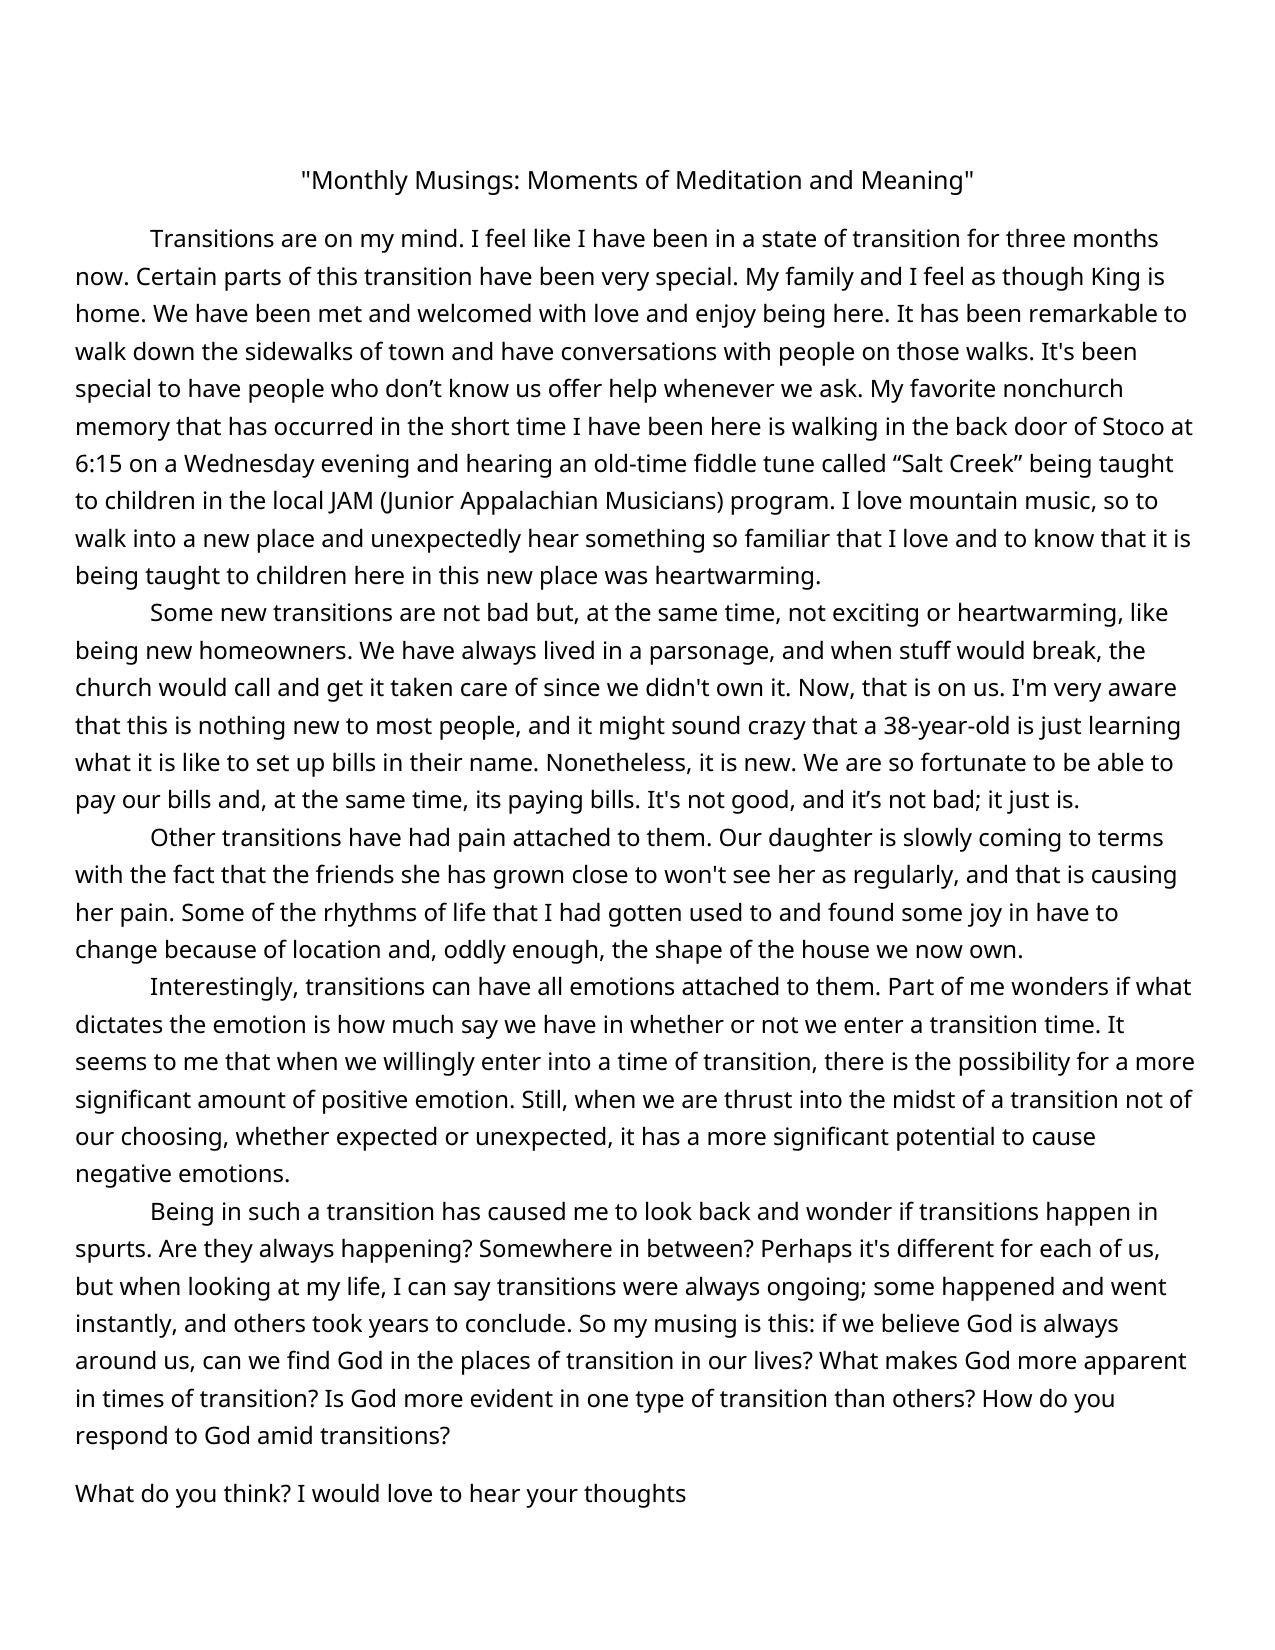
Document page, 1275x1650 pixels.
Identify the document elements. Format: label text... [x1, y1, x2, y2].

text "Monthly Musings: Moments of Meditation and Meaning" [75, 162, 1200, 196]
text What do you think? I would love to hear your thoughts [75, 1477, 1200, 1510]
text Transitions are on my mind. I feel like I have been in a state of transition for three months now. Certain parts of this transition have been very special. My family and I feel as though King is home. We have been met and welcomed with love and enjoy being here. It has been remarkable to walk down the sidewalks of town and have conversations with people on those walks. It's been special to have people who don’t know us offer help whenever we ask. My favorite nonchurch memory that has occurred in the short time I have been here is walking in the back door of Stoco at 6:15 on a Wednesday evening and hearing an old-time fiddle tune called “Salt Creek” being taught to children in the local JAM (Junior Appalachian Musicians) program. I love mountain music, so to walk into a new place and unexpectedly hear something so familiar that I love and to know that it is being taught to children here in this new place was heartwarming. Some new transitions are not bad but, at the same time, not exciting or heartwarming, like being new homeowners. We have always lived in a parsonage, and when stuff would break, the church would call and get it taken care of since we didn't own it. Now, that is on us. I'm very aware that this is nothing new to most people, and it might sound crazy that a 38-year-old is just learning what it is like to set up bills in their name. Nonetheless, it is new. We are so fortunate to be able to pay our bills and, at the same time, its paying bills. It's not good, and it’s not bad; it just is. Other transitions have had pain attached to them. Our daughter is slowly coming to terms with the fact that the friends she has grown close to won't see her as regularly, and that is causing her pain. Some of the rhythms of life that I had gotten used to and found some joy in have to change because of location and, oddly enough, the shape of the house we now own. Interestingly, transitions can have all emotions attached to them. Part of me wonders if what dictates the emotion is how much say we have in whether or not we enter a transition time. It seems to me that when we willingly enter into a time of transition, there is the possibility for a more significant amount of positive emotion. Still, when we are thrust into the midst of a transition not of our choosing, whether expected or unexpected, it has a more significant potential to cause negative emotions. Being in such a transition has caused me to look back and wonder if transitions happen in spurts. Are they always happening? Somewhere in between? Perhaps it's different for each of us, but when looking at my life, I can say transitions were always ongoing; some happened and went instantly, and others took years to conclude. So my musing is this: if we believe God is always around us, can we find God in the places of transition in our lives? What makes God more apparent in times of transition? Is God more evident in one type of transition than others? How do you respond to God amid transitions? [75, 222, 1200, 1452]
